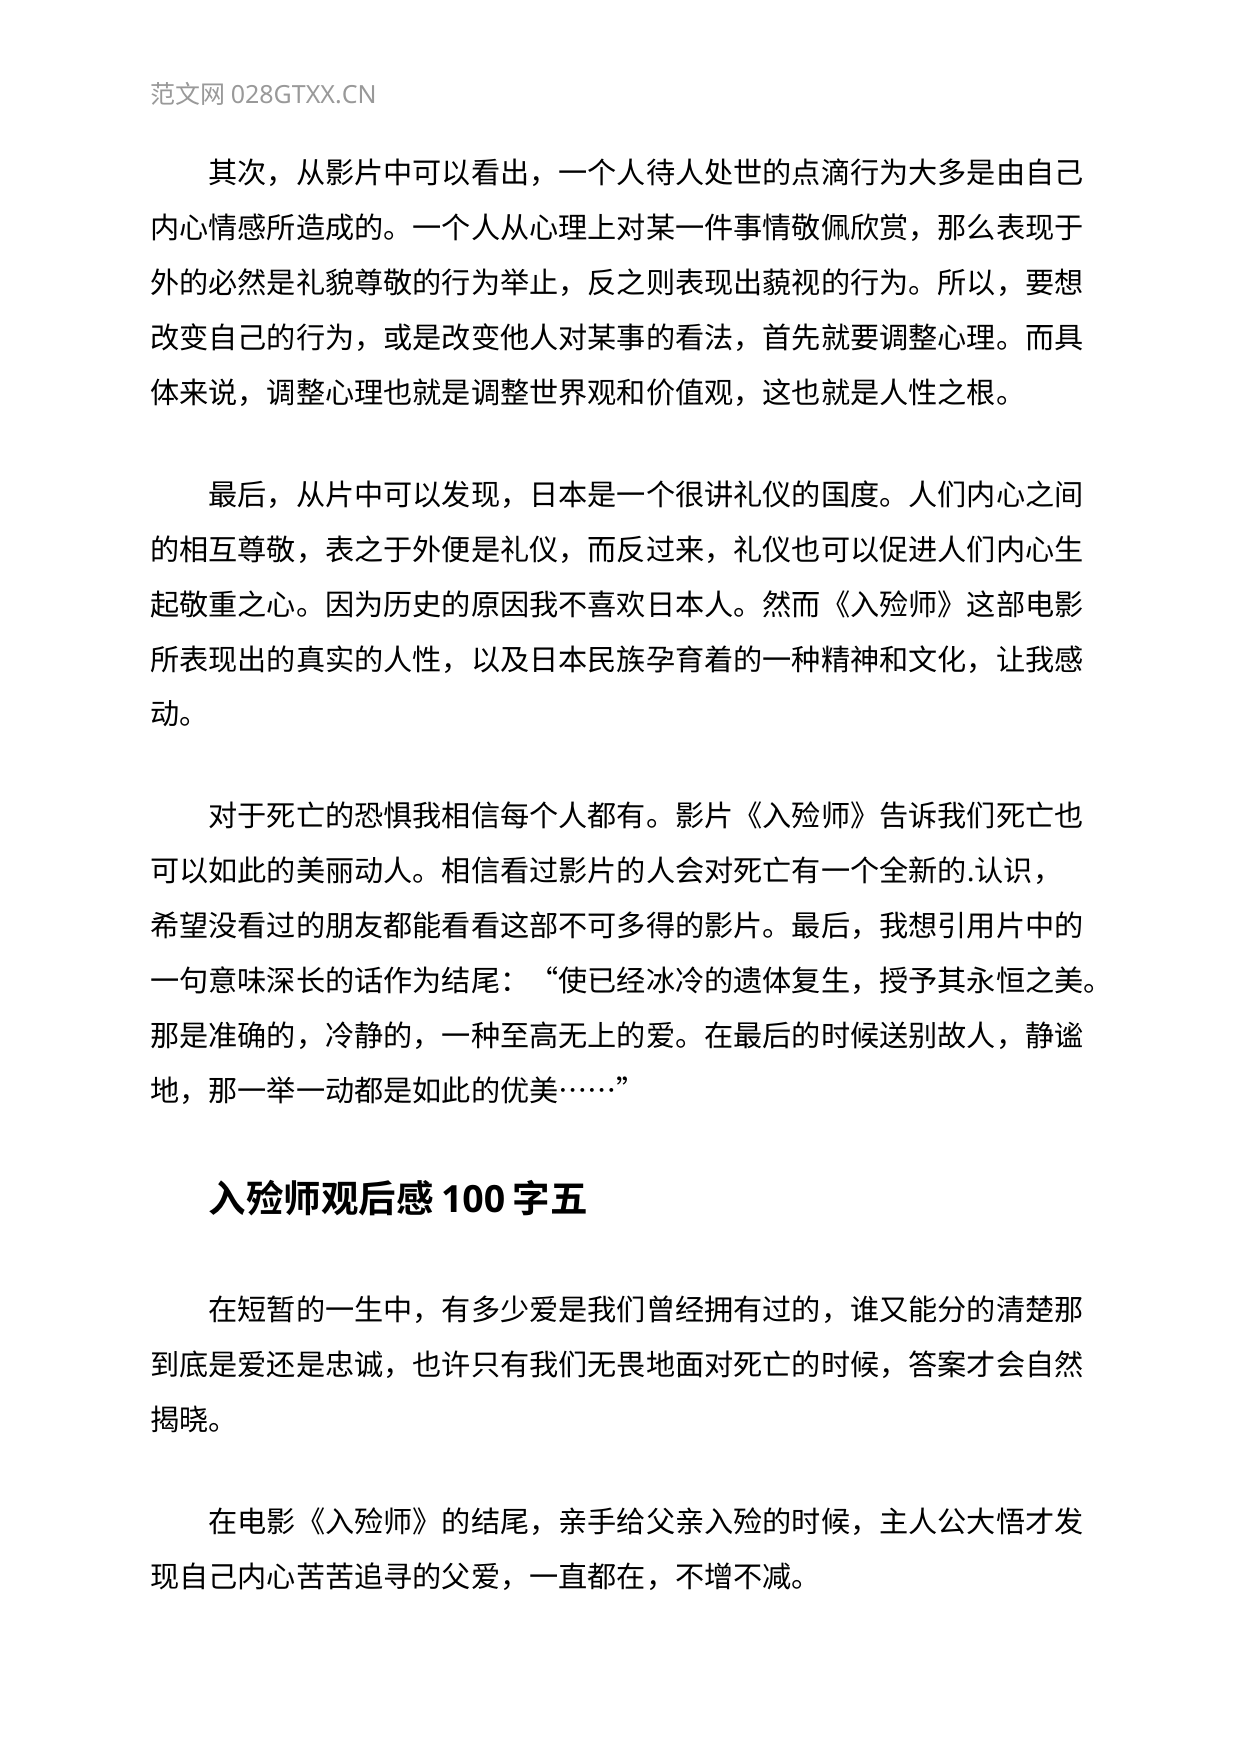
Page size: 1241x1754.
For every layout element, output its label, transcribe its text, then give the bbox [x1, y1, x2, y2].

text 在短暂的一生中，有多少爱是我们曾经拥有过的，谁又能分的清楚那到底是爱还是忠诚，也许只有我们无畏地面对死亡的时候，答案才会自然揭晓。 [150, 1287, 1090, 1439]
text 对于死亡的恐惧我相信每个人都有。影片《入殓师》告诉我们死亡也可以如此的美丽动人。相信看过影片的人会对死亡有一个全新的.认识，希望没看过的朋友都能看看这部不可多得的影片。最后，我想引用片中的一句意味深长的话作为结尾：“使已经冰冷的遗体复生，授予其永恒之美。那是准确的，冷静的，一种至高无上的爱。在最后的时候送别故人，静谧地，那一举一动都是如此的优美……” [150, 793, 1090, 1109]
text 其次，从影片中可以看出，一个人待人处世的点滴行为大多是由自己内心情感所造成的。一个人从心理上对某一件事情敬佩欣赏，那么表现于外的必然是礼貌尊敬的行为举止，反之则表现出藐视的行为。所以，要想改变自己的行为，或是改变他人对某事的看法，首先就要调整心理。而具体来说，调整心理也就是调整世界观和价值观，这也就是人性之根。 [150, 150, 1090, 412]
text 最后，从片中可以发现，日本是一个很讲礼仪的国度。人们内心之间的相互尊敬，表之于外便是礼仪，而反过来，礼仪也可以促进人们内心生起敬重之心。因为历史的原因我不喜欢日本人。然而《入殓师》这部电影所表现出的真实的人性，以及日本民族孕育着的一种精神和文化，让我感动。 [150, 471, 1090, 733]
text 入殓师观后感100字五 [150, 1169, 1090, 1223]
text 在电影《入殓师》的结尾，亲手给父亲入殓的时候，主人公大悟才发现自己内心苦苦追寻的父爱，一直都在，不增不减。 [150, 1498, 1090, 1595]
